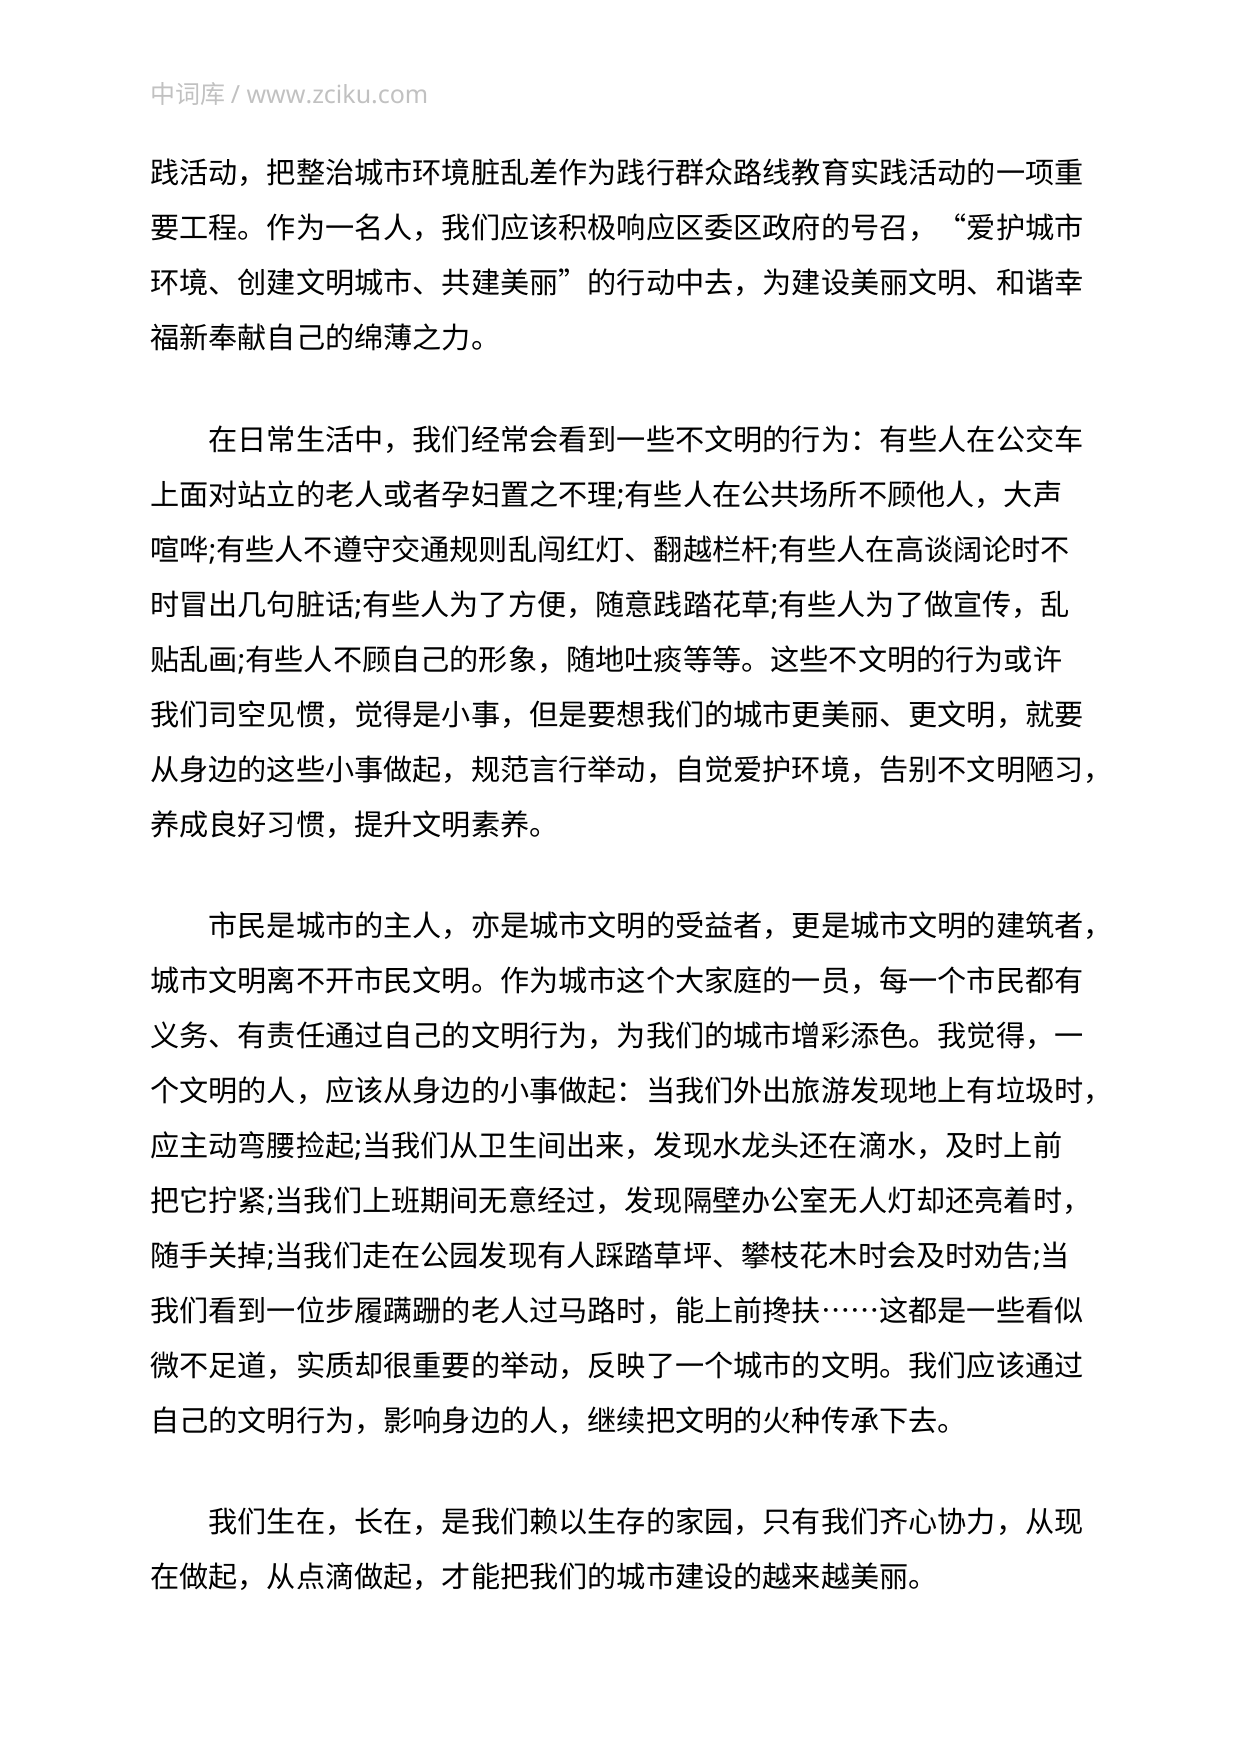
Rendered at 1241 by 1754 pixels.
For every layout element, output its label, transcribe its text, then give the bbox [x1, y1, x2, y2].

text 在日常生活中，我们经常会看到一些不文明的行为：有些人在公交车上面对站立的老人或者孕妇置之不理;有些人在公共场所不顾他人，大声喧哗;有些人不遵守交通规则乱闯红灯、翻越栏杆;有些人在高谈阔论时不时冒出几句脏话;有些人为了方便，随意践踏花草;有些人为了做宣传，乱贴乱画;有些人不顾自己的形象，随地吐痰等等。这些不文明的行为或许我们司空见惯，觉得是小事，但是要想我们的城市更美丽、更文明，就要从身边的这些小事做起，规范言行举动，自觉爱护环境，告别不文明陋习，养成良好习惯，提升文明素养。 [150, 416, 1090, 843]
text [150, 150, 1090, 357]
text 我们生在，长在，是我们赖以生存的家园，只有我们齐心协力，从现在做起，从点滴做起，才能把我们的城市建设的越来越美丽。 [150, 1499, 1090, 1596]
text 市民是城市的主人，亦是城市文明的受益者，更是城市文明的建筑者，城市文明离不开市民文明。作为城市这个大家庭的一员，每一个市民都有义务、有责任通过自己的文明行为，为我们的城市增彩添色。我觉得，一个文明的人，应该从身边的小事做起：当我们外出旅游发现地上有垃圾时，应主动弯腰捡起;当我们从卫生间出来，发现水龙头还在滴水，及时上前把它拧紧;当我们上班期间无意经过，发现隔壁办公室无人灯却还亮着时，随手关掉;当我们走在公园发现有人踩踏草坪、攀枝花木时会及时劝告;当我们看到一位步履蹒跚的老人过马路时，能上前搀扶……这都是一些看似微不足道，实质却很重要的举动，反映了一个城市的文明。我们应该通过自己的文明行为，影响身边的人，继续把文明的火种传承下去。 [150, 903, 1090, 1439]
